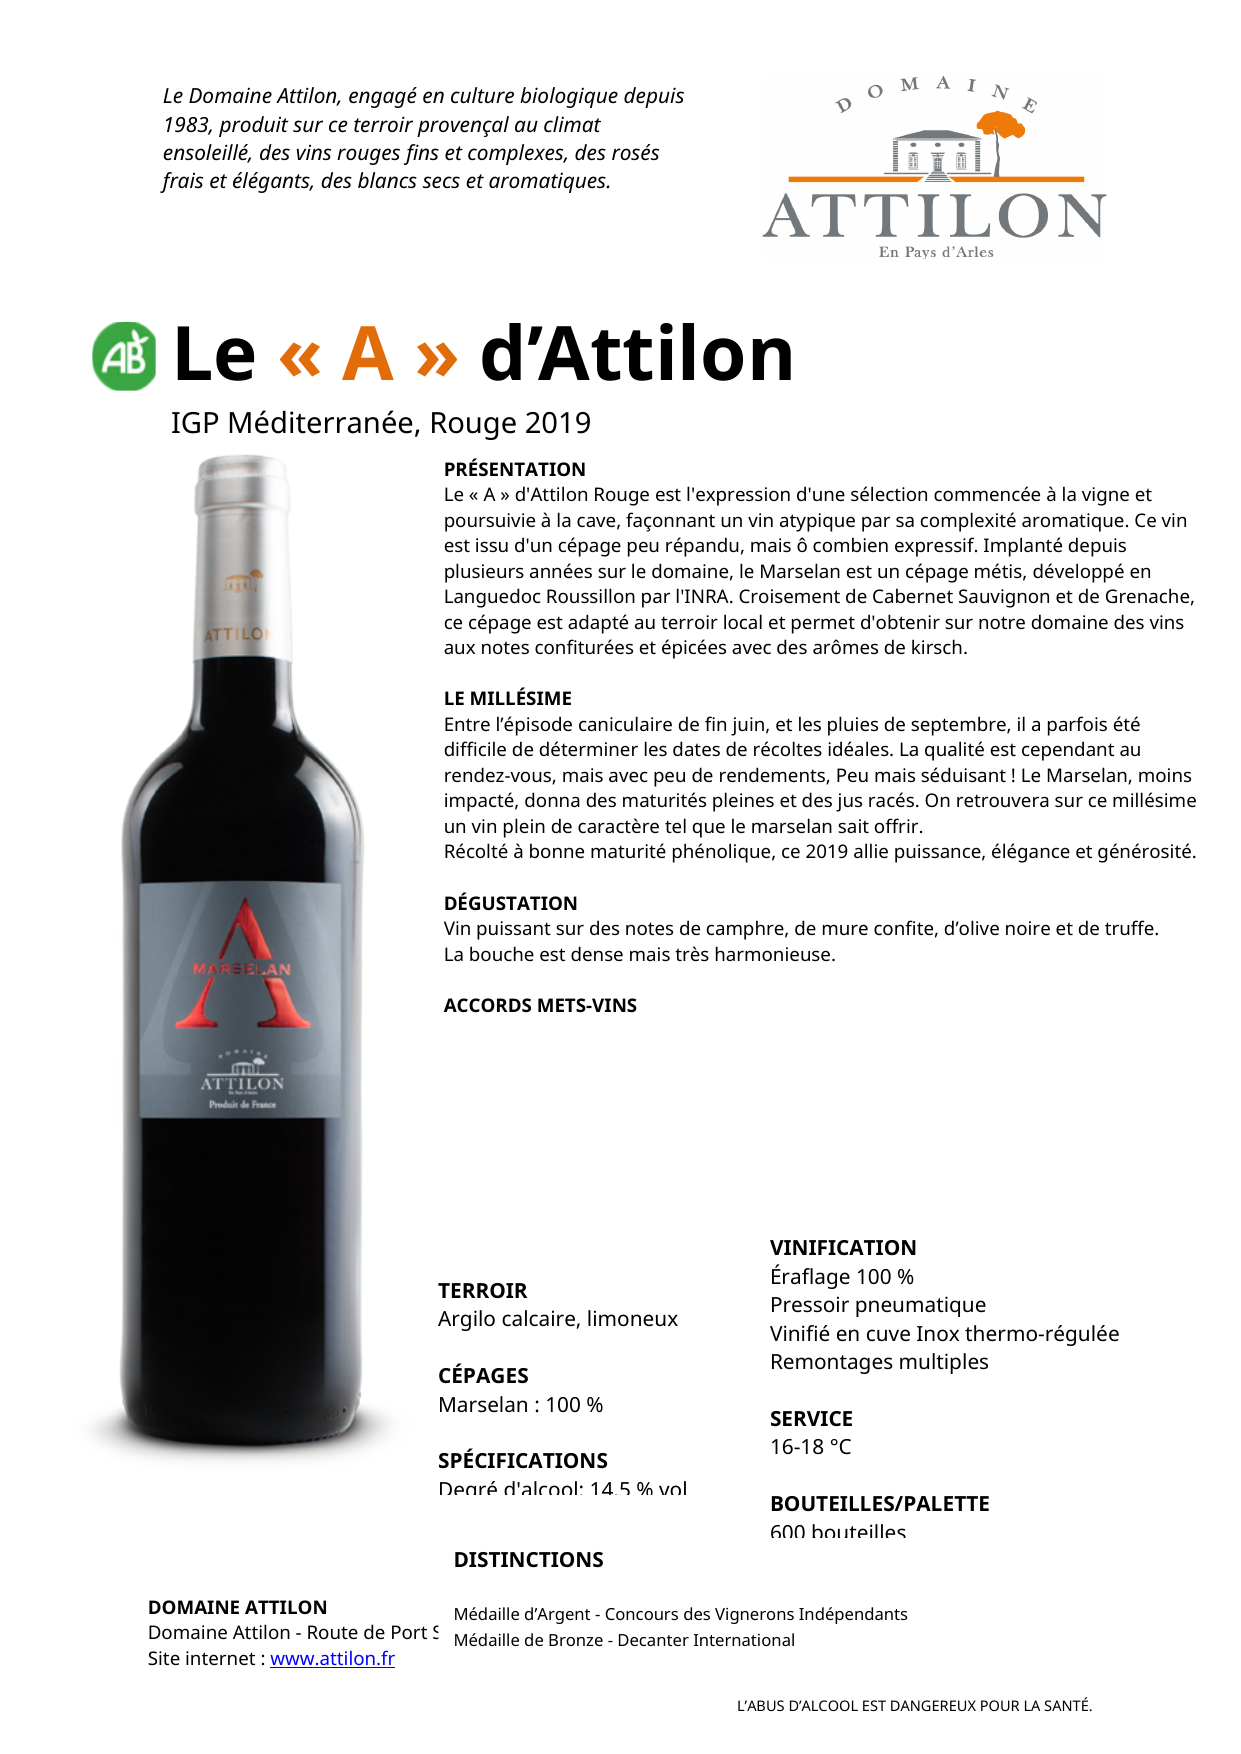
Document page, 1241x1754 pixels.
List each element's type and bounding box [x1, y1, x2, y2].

picture [0, 321, 512, 1577]
picture [762, 76, 1107, 258]
